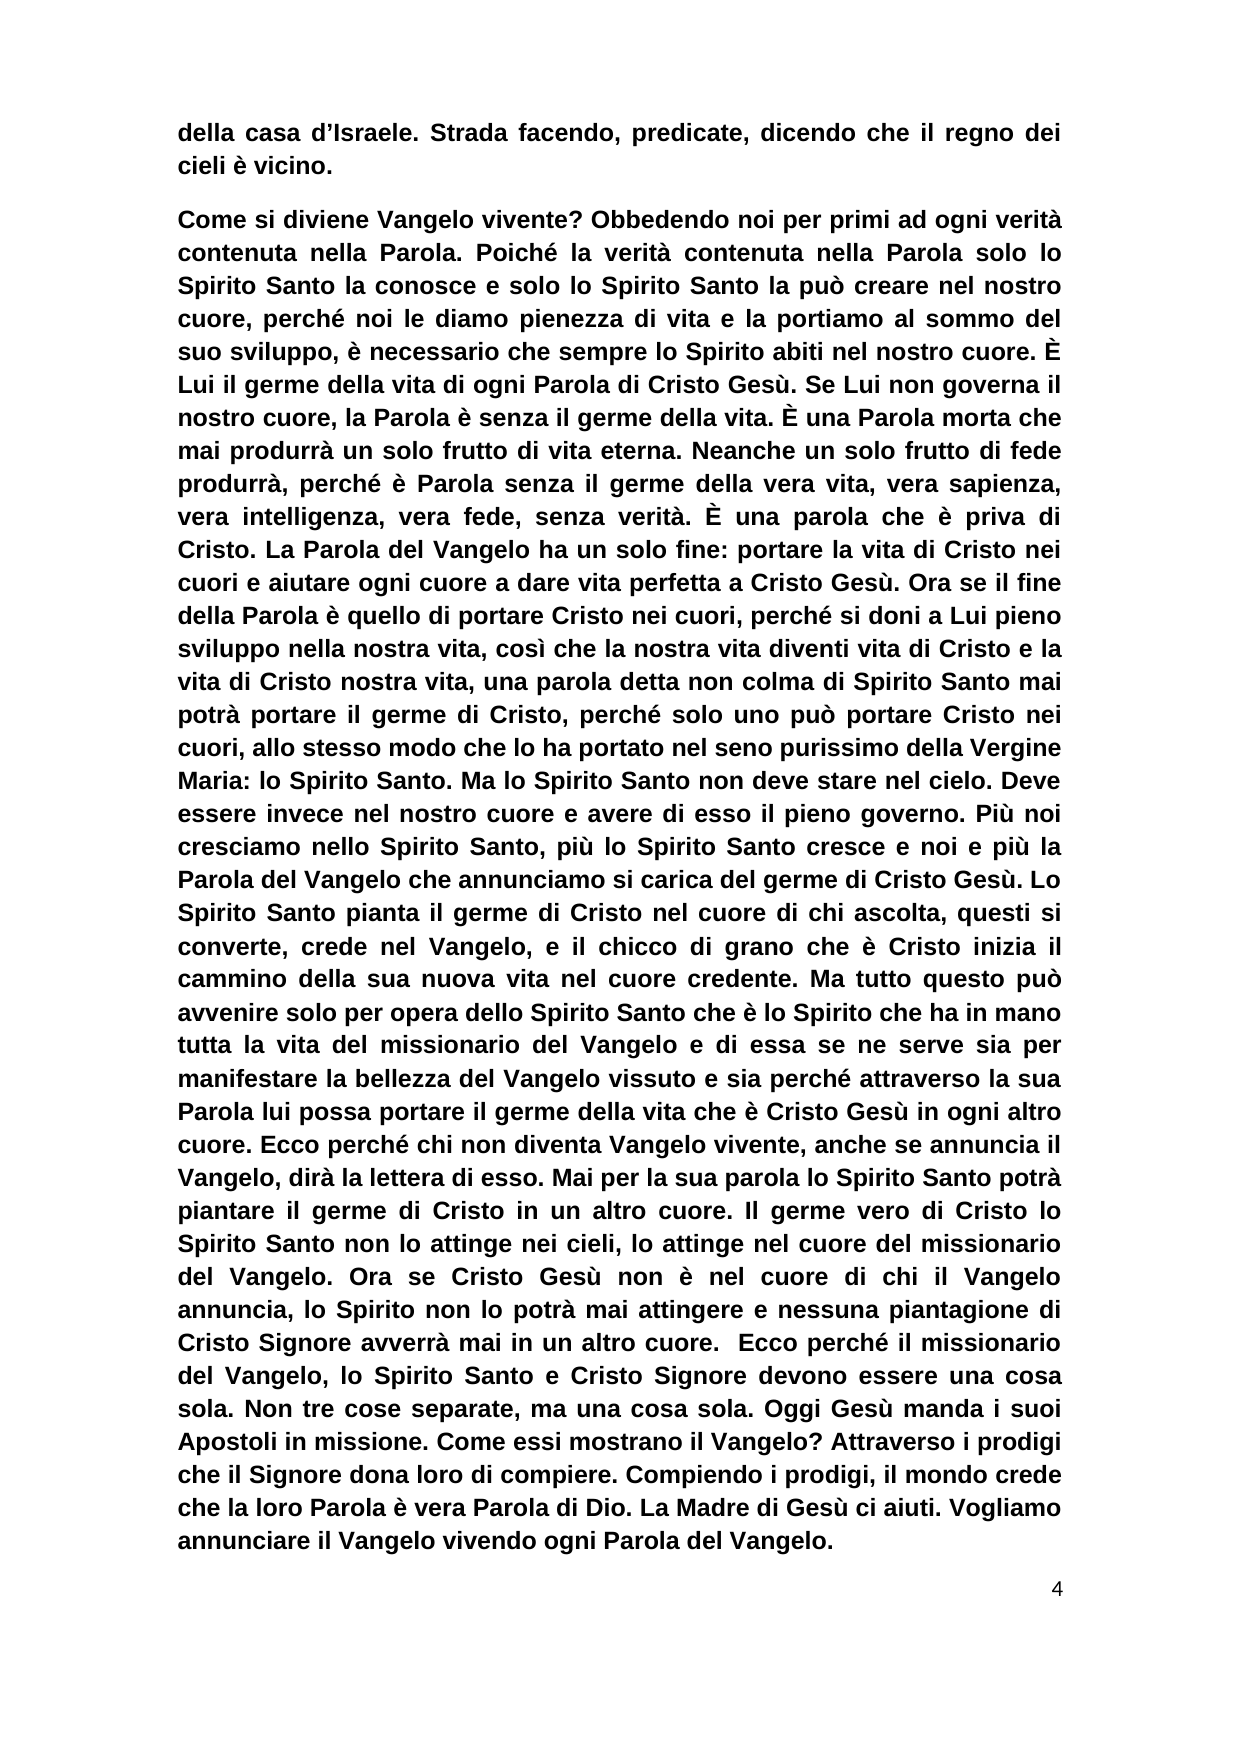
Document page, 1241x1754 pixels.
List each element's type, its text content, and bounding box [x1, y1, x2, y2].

text Come si diviene Vangelo vivente? Obbedendo noi per primi ad ogni verità contenuta nella Parola. Poiché la verità contenuta nella Parola solo lo Spirito Santo la conosce e solo lo Spirito Santo la può creare nel nostro cuore, perché noi le diamo pienezza di vita e la portiamo al sommo del suo sviluppo, è necessario che sempre lo Spirito abiti nel nostro cuore. È Lui il germe della vita di ogni Parola di Cristo Gesù. Se Lui non governa il nostro cuore, la Parola è senza il germe della vita. È una Parola morta che mai produrrà un solo frutto di vita eterna. Neanche un solo frutto di fede produrrà, perché è Parola senza il germe della vera vita, vera sapienza, vera intelligenza, vera fede, senza verità. È una parola che è priva di Cristo. La Parola del Vangelo ha un solo fine: portare la vita di Cristo nei cuori e aiutare ogni cuore a dare vita perfetta a Cristo Gesù. Ora se il fine della Parola è quello di portare Cristo nei cuori, perché si doni a Lui pieno sviluppo nella nostra vita, così che la nostra vita diventi vita di Cristo e la vita di Cristo nostra vita, una parola detta non colma di Spirito Santo mai potrà portare il germe di Cristo, perché solo uno può portare Cristo nei cuori, allo stesso modo che lo ha portato nel seno purissimo della Vergine Maria: lo Spirito Santo. Ma lo Spirito Santo non deve stare nel cielo. Deve essere invece nel nostro cuore e avere di esso il pieno governo. Più noi cresciamo nello Spirito Santo, più lo Spirito Santo cresce e noi e più la Parola del Vangelo che annunciamo si carica del germe di Cristo Gesù. Lo Spirito Santo pianta il germe di Cristo nel cuore di chi ascolta, questi si converte, crede nel Vangelo, e il chicco di grano che è Cristo inizia il cammino della sua nuova vita nel cuore credente. Ma tutto questo può avvenire solo per opera dello Spirito Santo che è lo Spirito che ha in mano tutta la vita del missionario del Vangelo e di essa se ne serve sia per manifestare la bellezza del Vangelo vissuto e sia perché attraverso la sua Parola lui possa portare il germe della vita che è Cristo Gesù in ogni altro cuore. Ecco perché chi non diventa Vangelo vivente, anche se annuncia il Vangelo, dirà la lettera di esso. Mai per la sua parola lo Spirito Santo potrà piantare il germe di Cristo in un altro cuore. Il germe vero di Cristo lo Spirito Santo non lo attinge nei cieli, lo attinge nel cuore del missionario del Vangelo. Ora se Cristo Gesù non è nel cuore di chi il Vangelo annuncia, lo Spirito non lo potrà mai attingere e nessuna piantagione di Cristo Signore avverrà mai in un altro cuore. Ecco perché il missionario del Vangelo, lo Spirito Santo e Cristo Signore devono essere una cosa sola. Non tre cose separate, ma una cosa sola. Oggi Gesù manda i suoi Apostoli in missione. Come essi mostrano il Vangelo? Attraverso i prodigi che il Signore dona loro di compiere. Compiendo i prodigi, il mondo crede che la loro Parola è vera Parola di Dio. La Madre di Gesù ci aiuti. Vogliamo annunciare il Vangelo vivendo ogni Parola del Vangelo. [177, 205, 1063, 1554]
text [177, 118, 1063, 180]
